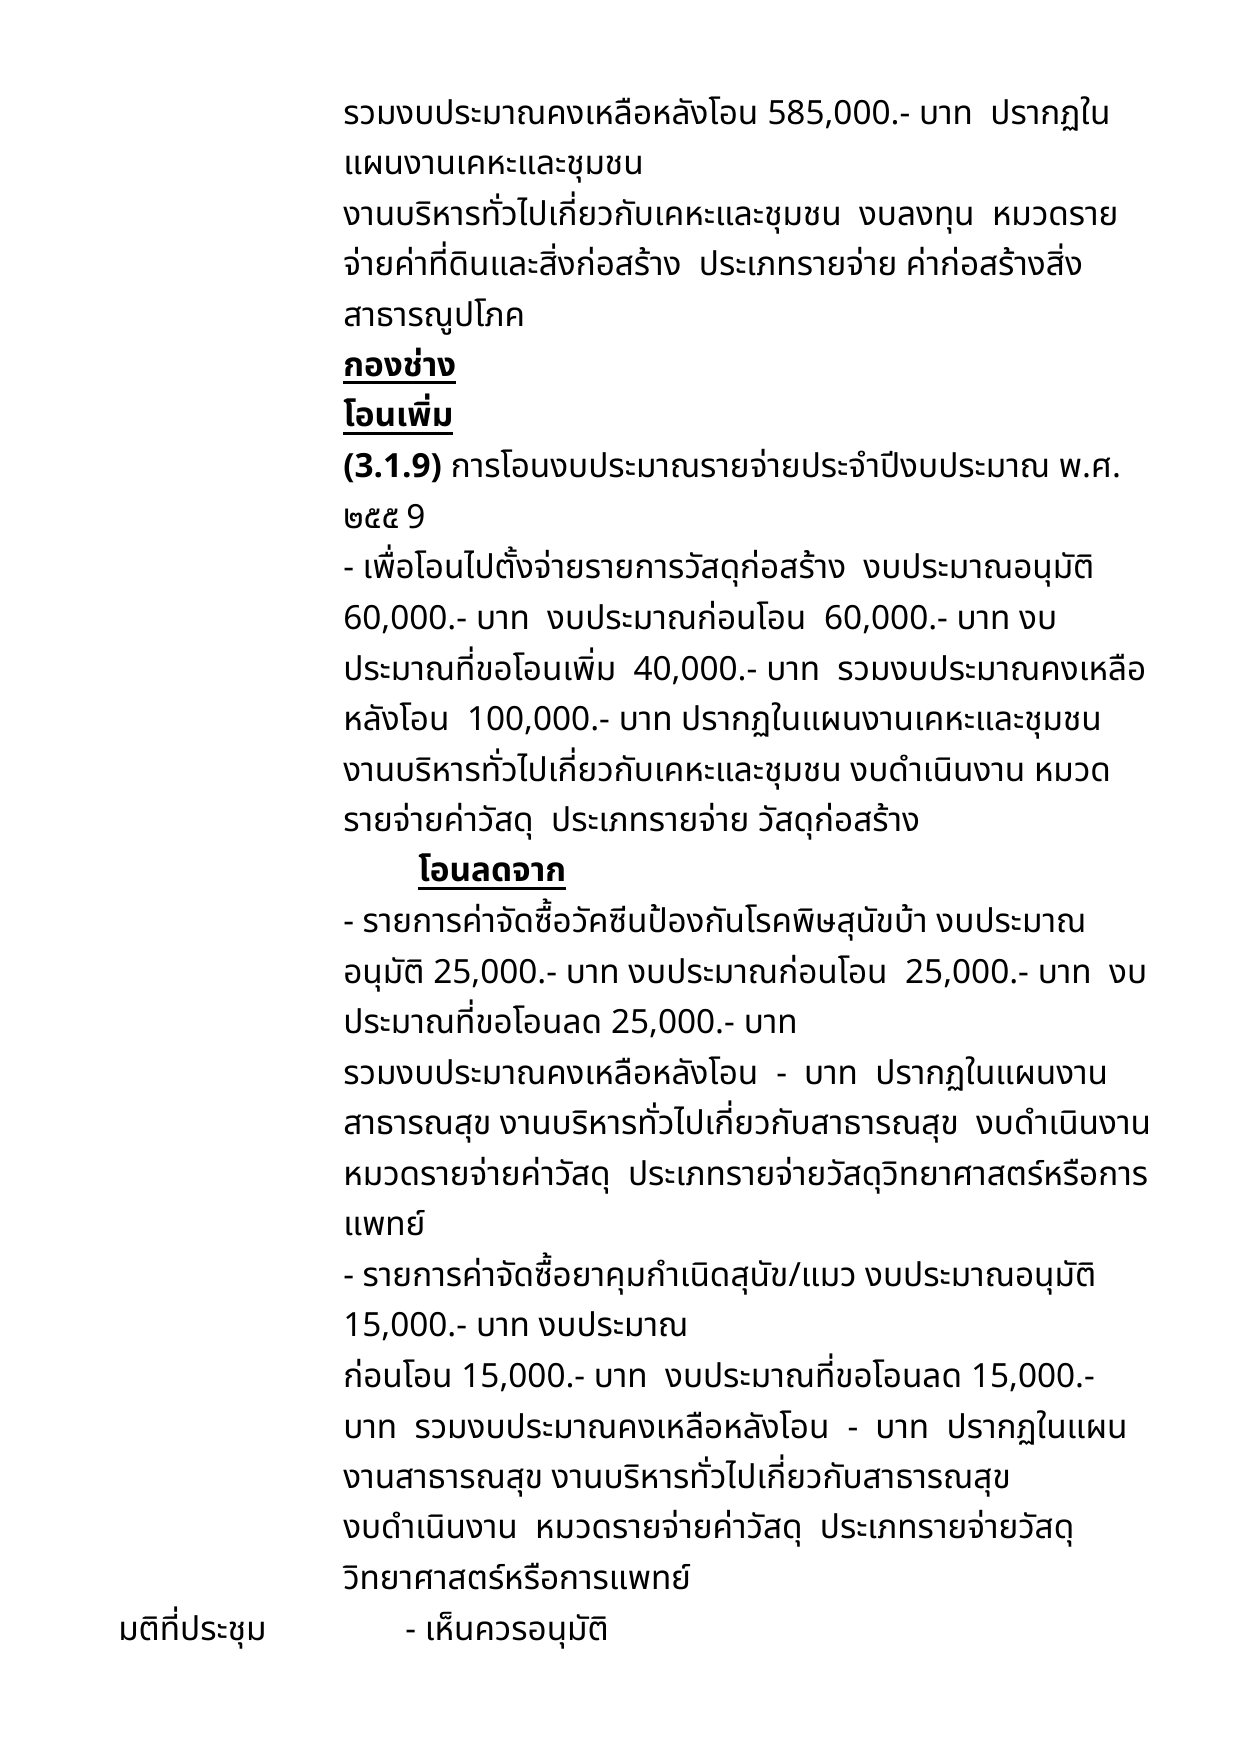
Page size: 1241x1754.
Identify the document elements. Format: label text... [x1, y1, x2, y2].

text รวมงบประมาณคงเหลือหลังโอน 585,000.- บาท ปรากฏในแผนงานเคหะและชุมชน [343, 89, 1152, 190]
text - เพื่อโอนไปตั้งจ่ายรายการวัสดุก่อสร้าง งบประมาณอนุมัติ 60,000.- บาท งบประมาณก่อนโอน 60,000.- บาท งบประมาณที่ขอโอนเพิ่ม 40,000.- บาท รวมงบประมาณคงเหลือหลังโอน 100,000.- บาท ปรากฏในแผนงานเคหะและชุมชน งานบริหารทั่วไปเกี่ยวกับเคหะและชุมชน งบดำเนินงาน หมวดรายจ่ายค่าวัสดุ ประเภทรายจ่าย วัสดุก่อสร้าง [343, 543, 1152, 846]
text มติที่ประชุม - เห็นควรอนุมัติ [118, 1604, 1152, 1655]
text กองช่าง [343, 341, 1152, 391]
text โอนเพิ่ม [268, 391, 1152, 442]
text รวมงบประมาณคงเหลือหลังโอน - บาท ปรากฏในแผนงานสาธารณสุข งานบริหารทั่วไปเกี่ยวกับสาธารณสุข งบดำเนินงาน หมวดรายจ่ายค่าวัสดุ ประเภทรายจ่ายวัสดุวิทยาศาสตร์หรือการแพทย์ [343, 1049, 1152, 1251]
text งานบริหารทั่วไปเกี่ยวกับเคหะและชุมชน งบลงทุน หมวดรายจ่ายค่าที่ดินและสิ่งก่อสร้าง ประเภทรายจ่าย ค่าก่อสร้างสิ่งสาธารณูปโภค [343, 190, 1152, 341]
text โอนลดจาก [118, 846, 1152, 897]
text (3.1.9) การโอนงบประมาณรายจ่ายประจำปีงบประมาณ พ.ศ. ๒๕๕9 [343, 442, 1152, 543]
text - รายการค่าจัดซื้อวัคซีนป้องกันโรคพิษสุนัขบ้า งบประมาณอนุมัติ 25,000.- บาท งบประมาณก่อนโอน 25,000.- บาท งบประมาณที่ขอโอนลด 25,000.- บาท [343, 897, 1152, 1049]
text งบดำเนินงาน หมวดรายจ่ายค่าวัสดุ ประเภทรายจ่ายวัสดุวิทยาศาสตร์หรือการแพทย์ [343, 1503, 1152, 1604]
text ก่อนโอน 15,000.- บาท งบประมาณที่ขอโอนลด 15,000.- บาท รวมงบประมาณคงเหลือหลังโอน - บาท ปรากฏในแผนงานสาธารณสุข งานบริหารทั่วไปเกี่ยวกับสาธารณสุข [343, 1352, 1152, 1503]
text - รายการค่าจัดซื้อยาคุมกำเนิดสุนัข/แมว งบประมาณอนุมัติ 15,000.- บาท งบประมาณ [343, 1251, 1152, 1352]
